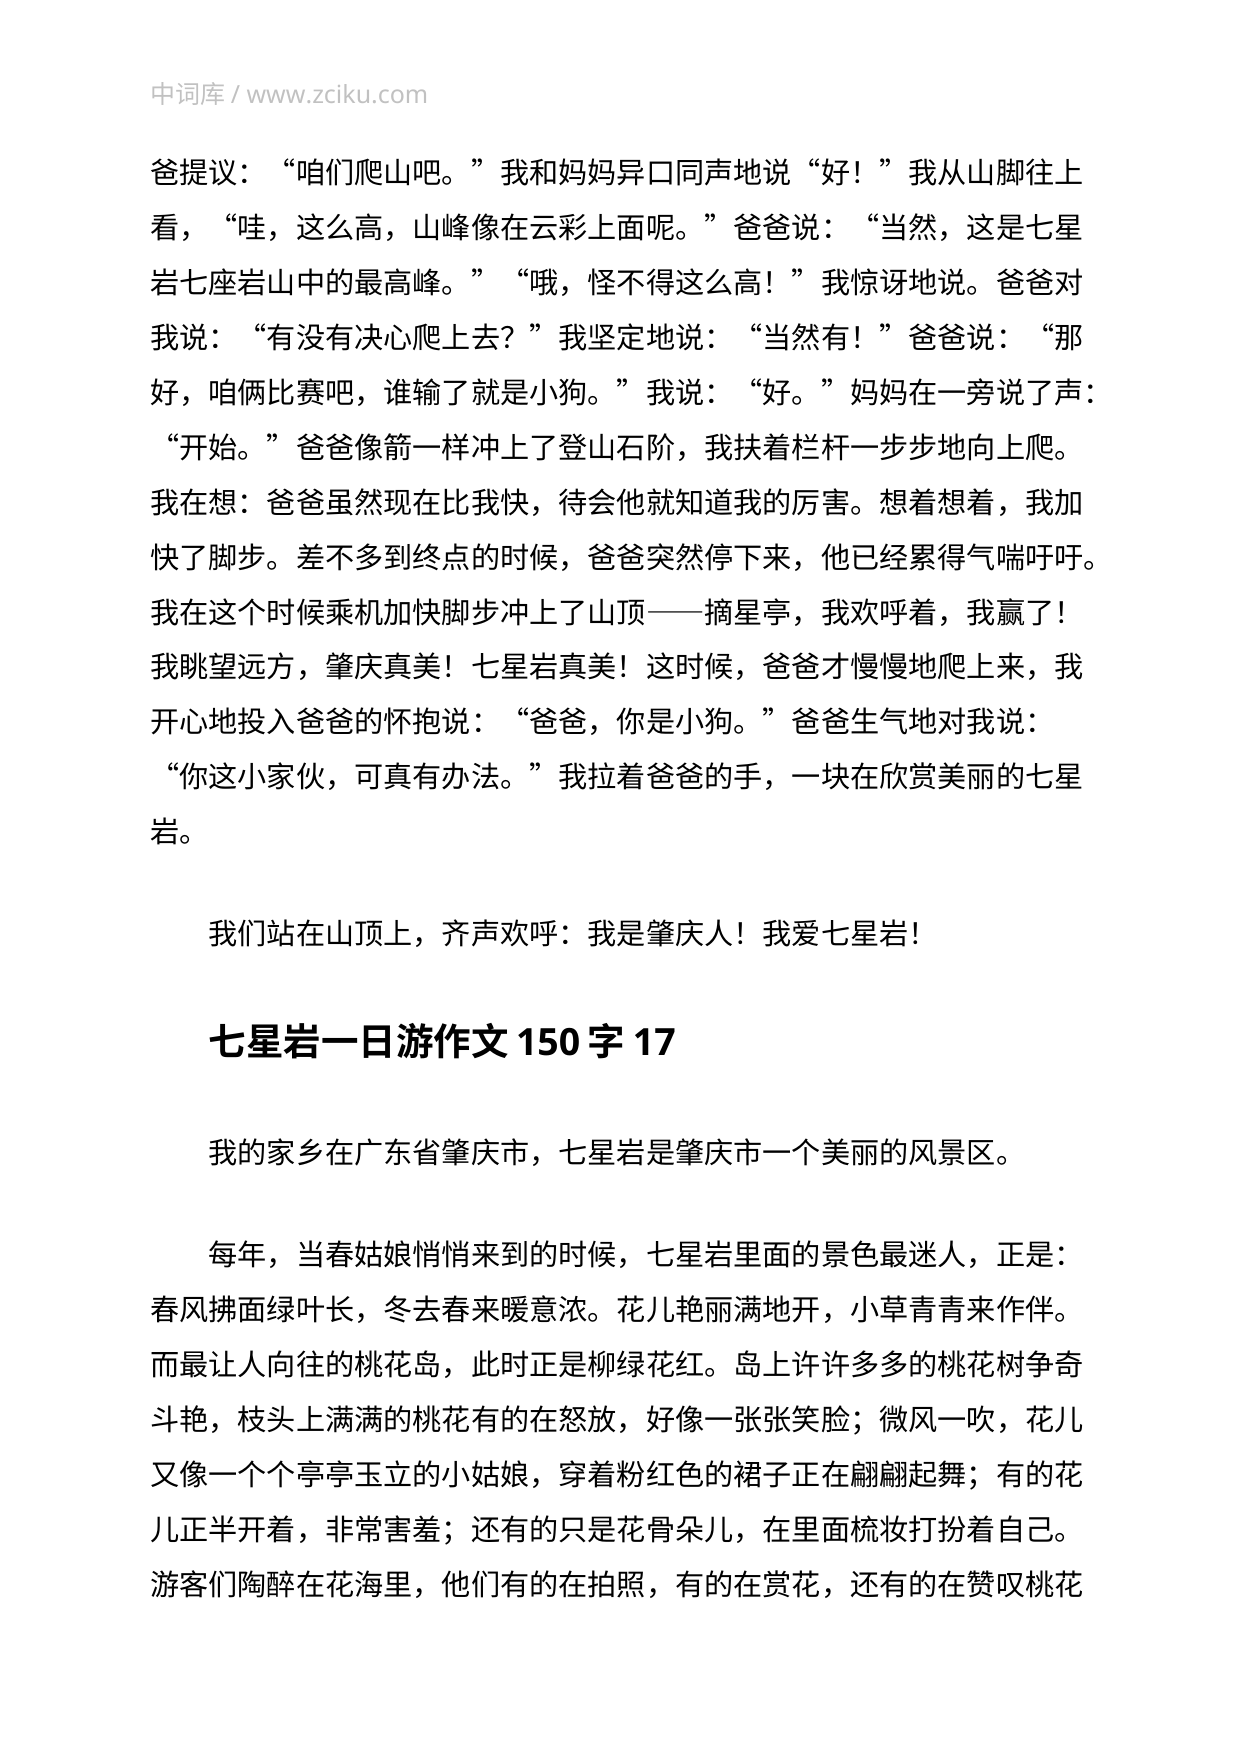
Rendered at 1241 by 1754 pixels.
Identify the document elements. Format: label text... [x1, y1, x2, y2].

text 我的家乡在广东省肇庆市，七星岩是肇庆市一个美丽的风景区。 [150, 1130, 1090, 1172]
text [150, 1232, 1090, 1603]
text 七星岩一日游作文150字17 [150, 1012, 1090, 1067]
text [150, 150, 1090, 851]
text 我们站在山顶上，齐声欢呼：我是肇庆人！我爱七星岩！ [150, 911, 1090, 953]
